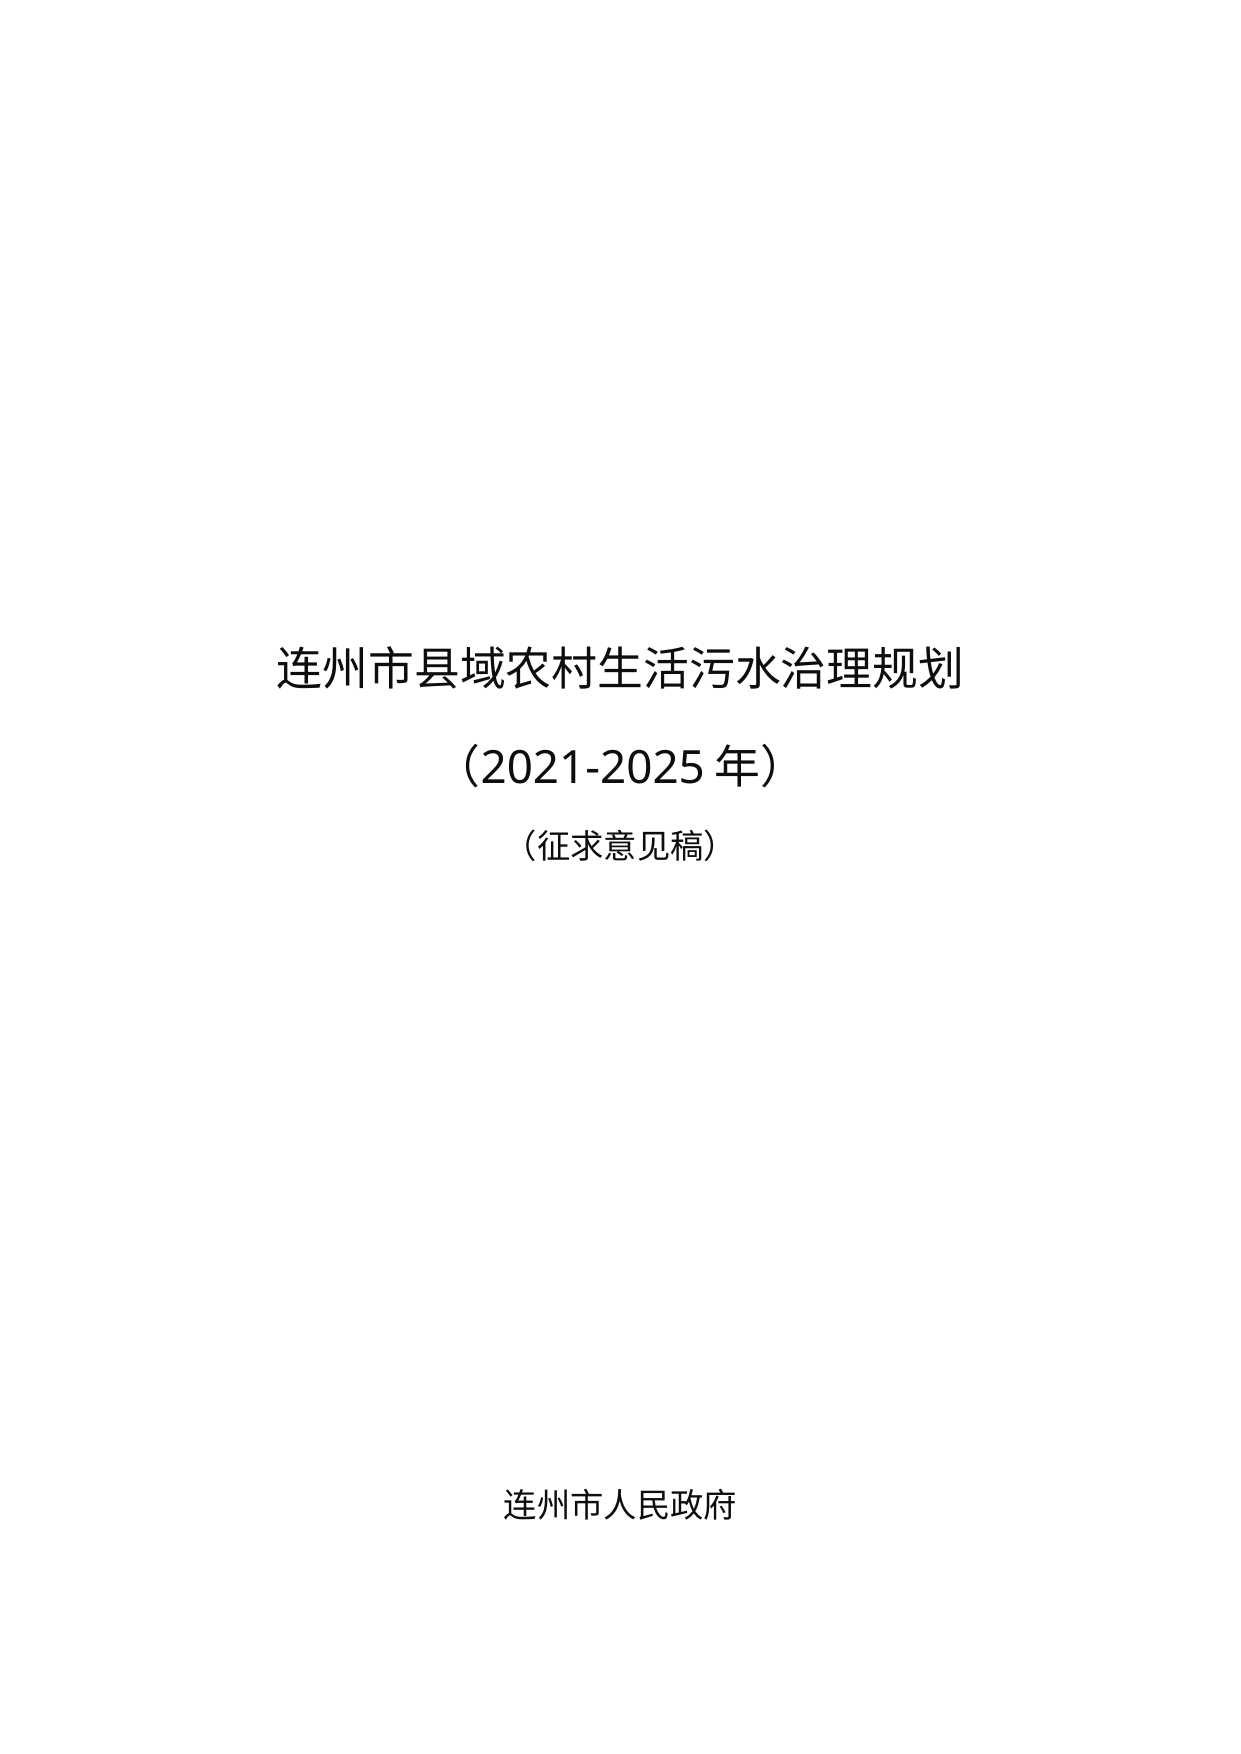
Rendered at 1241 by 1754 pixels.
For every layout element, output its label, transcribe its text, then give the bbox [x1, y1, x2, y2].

text 连州市人民政府 [187, 1470, 1053, 1535]
text （征求意见稿） [187, 812, 1053, 877]
text 连州市县域农村生活污水治理规划 [187, 617, 1053, 714]
text （2021-2025年） [187, 714, 1053, 812]
